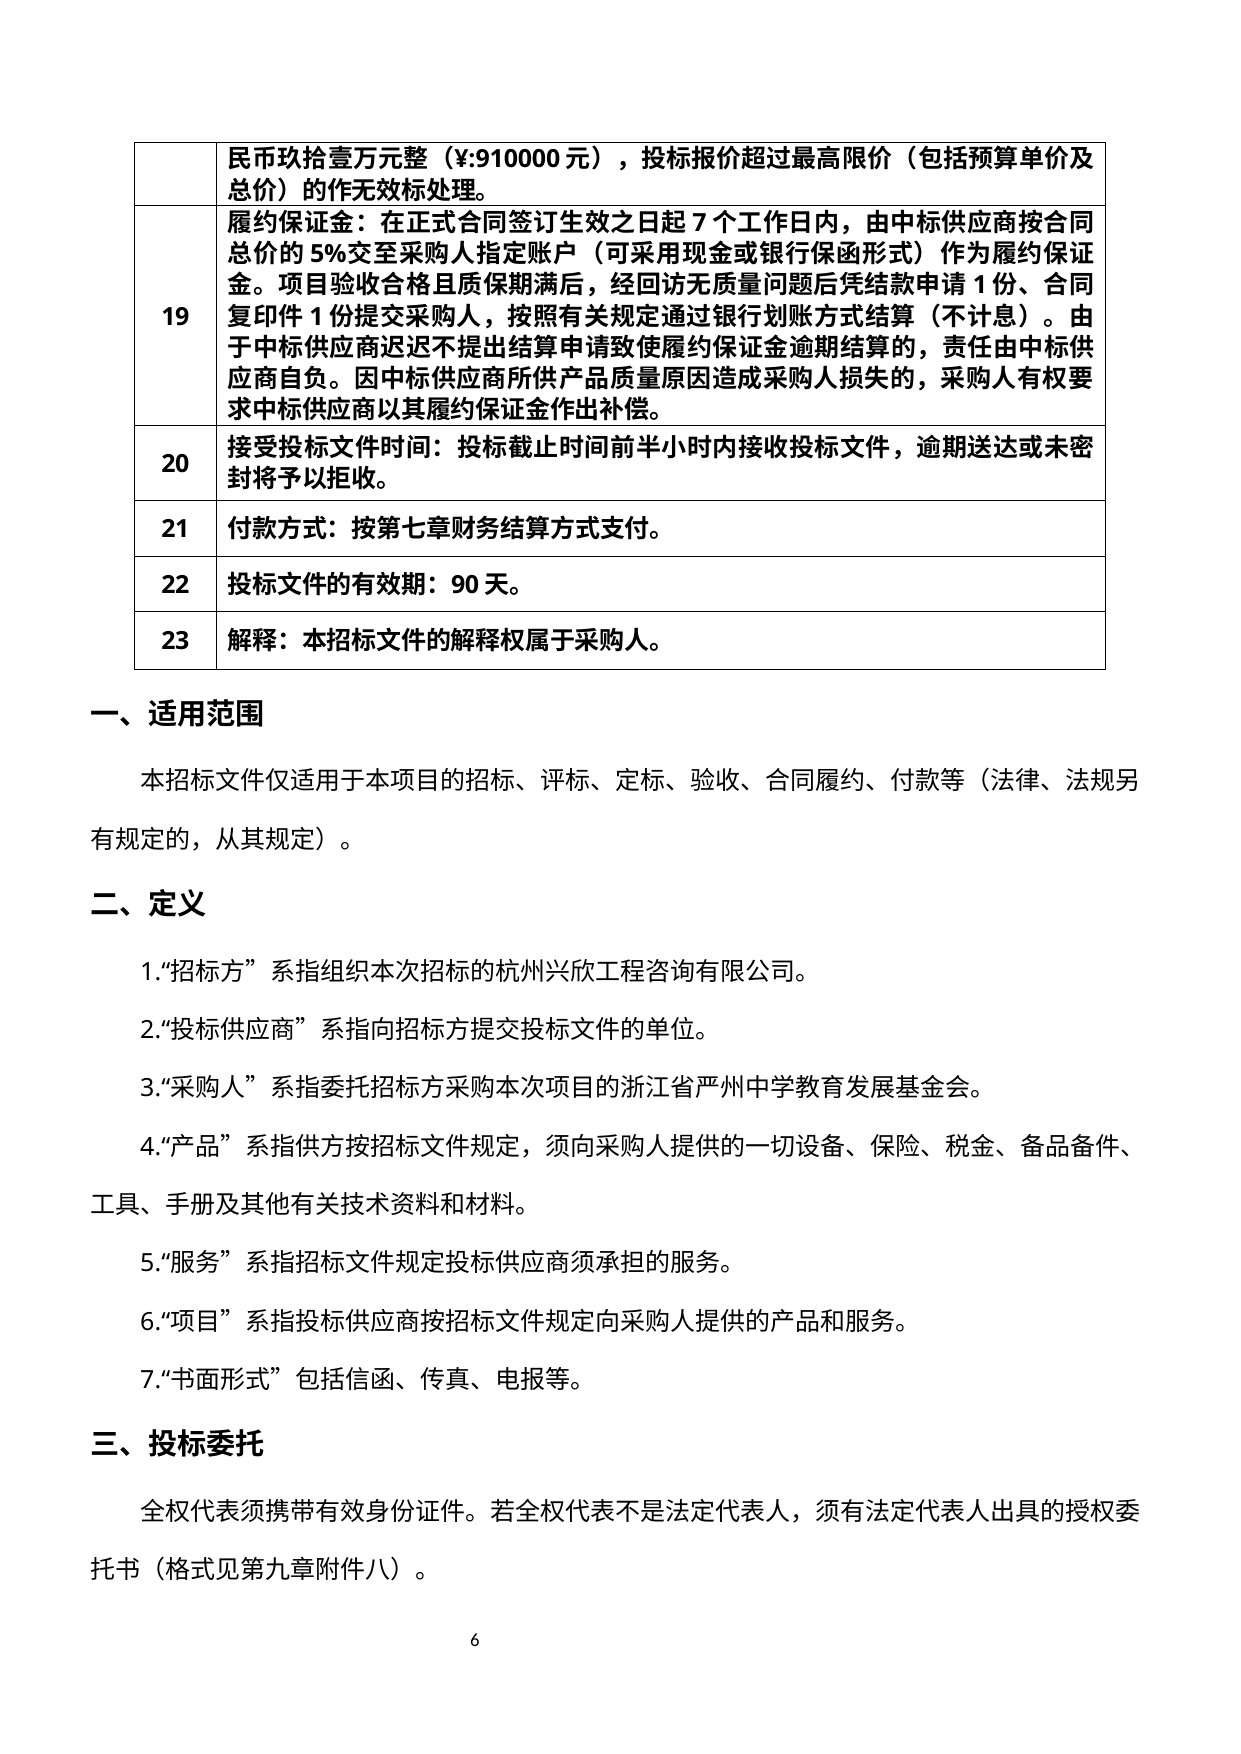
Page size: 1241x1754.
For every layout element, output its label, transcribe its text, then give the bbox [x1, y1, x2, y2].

table_cell 解释：本招标文件的解释权属于采购人。 [217, 612, 1105, 668]
text 全权代表须携带有效身份证件。若全权代表不是法定代表人，须有法定代表人出具的授权委托书（格式见第九章附件八）。 [90, 1473, 1150, 1590]
text 7.“书面形式”包括信函、传真、电报等。 [90, 1342, 1150, 1400]
text 三、投标委托 [90, 1421, 1150, 1463]
table_cell 23 [135, 612, 216, 668]
text 本招标文件仅适用于本项目的招标、评标、定标、验收、合同履约、付款等（法律、法规另有规定的，从其规定）。 [90, 743, 1150, 860]
text 3.“采购人”系指委托招标方采购本次项目的浙江省严州中学教育发展基金会。 [90, 1050, 1150, 1108]
table_cell 接受投标文件时间：投标截止时间前半小时内接收投标文件，逾期送达或未密封将予以拒收。 [217, 426, 1105, 500]
table_cell 21 [135, 501, 216, 556]
text 5.“服务”系指招标文件规定投标供应商须承担的服务。 [90, 1225, 1150, 1283]
table_cell 投标文件的有效期：90天。 [217, 557, 1105, 611]
text 2.“投标供应商”系指向招标方提交投标文件的单位。 [90, 992, 1150, 1050]
table_cell 20 [135, 426, 216, 500]
table_cell 19 [135, 206, 216, 425]
text 1.“招标方”系指组织本次招标的杭州兴欣工程咨询有限公司。 [90, 933, 1150, 992]
text 二、定义 [90, 881, 1150, 923]
table_cell 付款方式：按第七章财务结算方式支付。 [217, 501, 1105, 556]
table_cell 履约保证金：在正式合同签订生效之日起7个工作日内，由中标供应商按合同总价的5%交至采购人指定账户（可采用现金或银行保函形式）作为履约保证金。项目验收合格且质保期满后，经回访无质量问题后凭结款申请1份、合同复印件1份提交采购人，按照有关规定通过银行划账方式结算（不计息）。由于中标供应商迟迟不提出结算申请致使履约保证金逾期结算的，责任由中标供应商自负。因中标供应商所供产品质量原因造成采购人损失的，采购人有权要求中标供应商以其履约保证金作出补偿。 [217, 206, 1105, 425]
table_cell 22 [135, 557, 216, 611]
text 4.“产品”系指供方按招标文件规定，须向采购人提供的一切设备、保险、税金、备品备件、工具、手册及其他有关技术资料和材料。 [90, 1108, 1150, 1225]
table_cell 18 [135, 143, 216, 205]
text 一、适用范围 [90, 690, 1150, 733]
text 6.“项目”系指投标供应商按招标文件规定向采购人提供的产品和服务。 [90, 1283, 1150, 1342]
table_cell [217, 143, 1105, 205]
